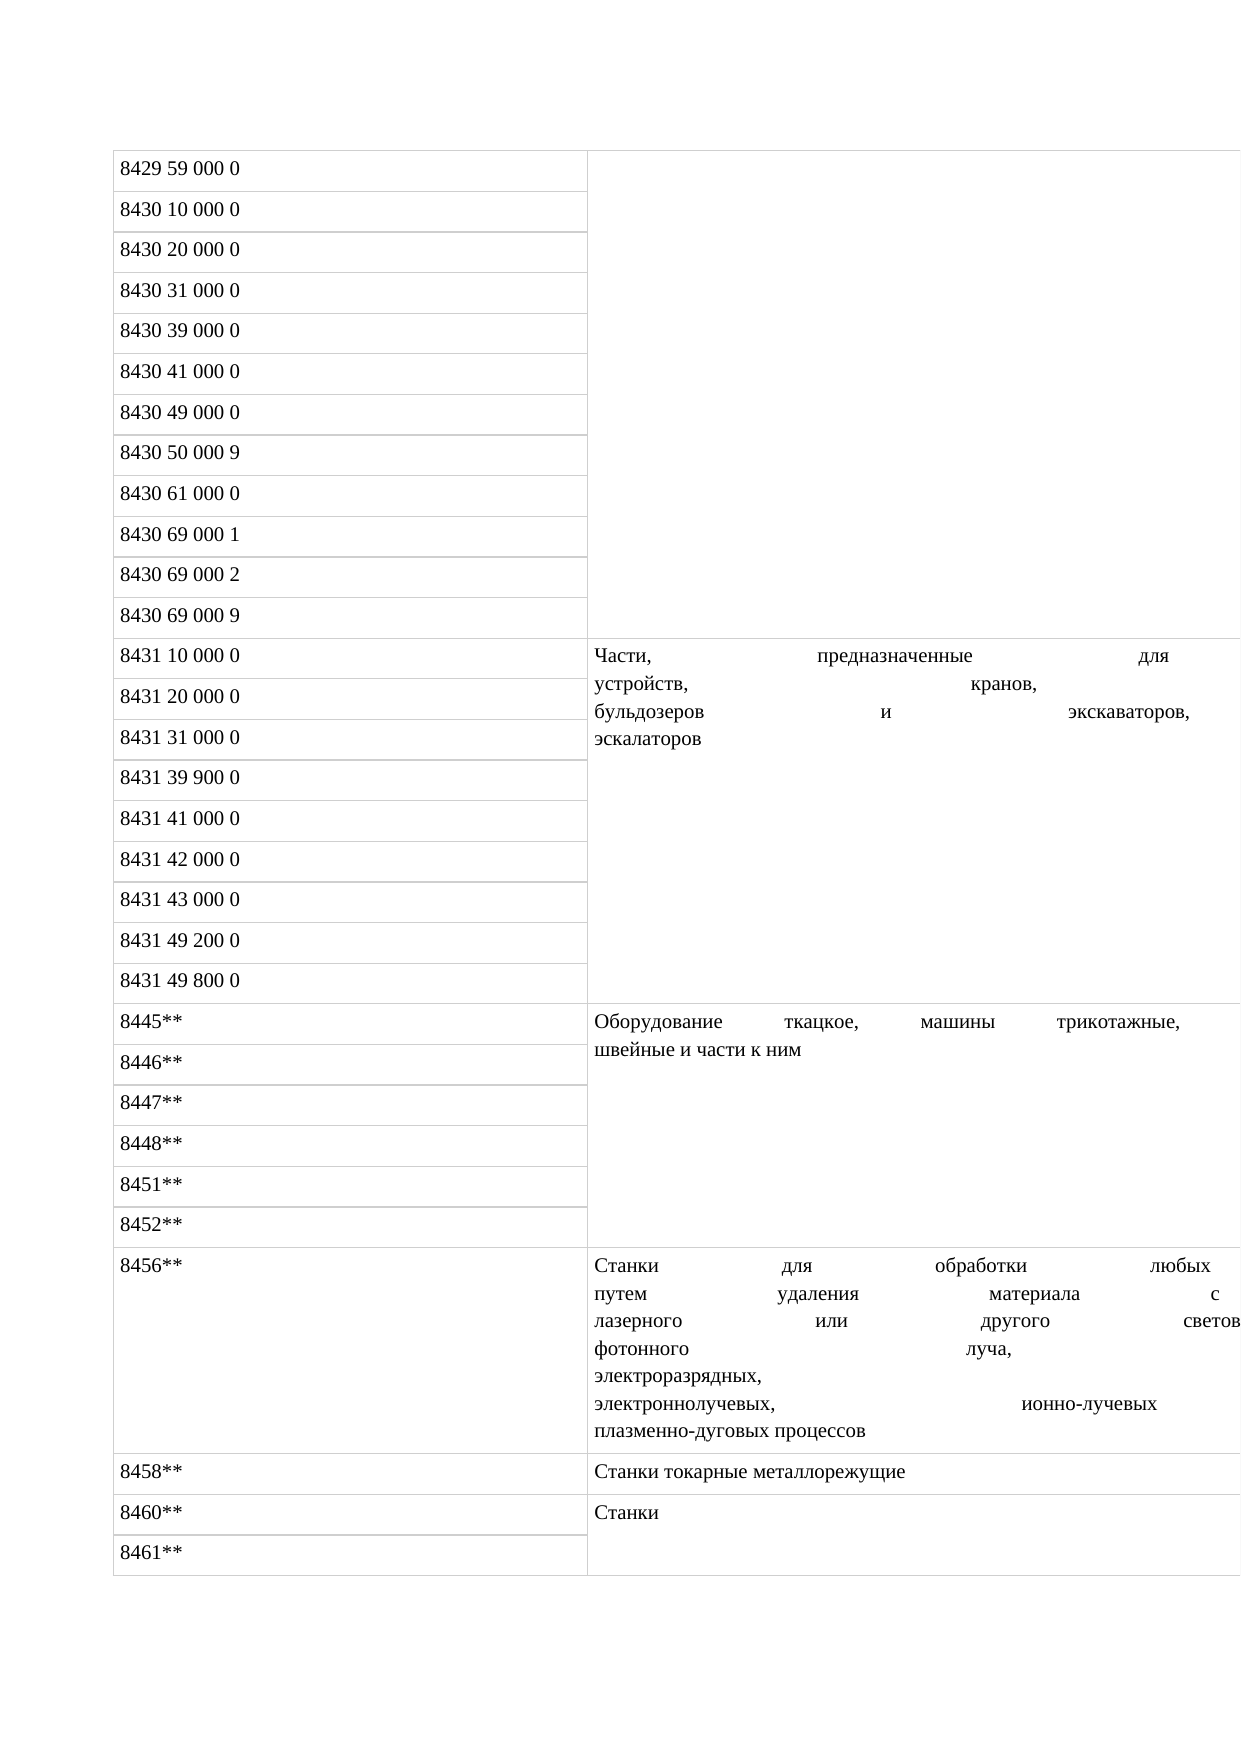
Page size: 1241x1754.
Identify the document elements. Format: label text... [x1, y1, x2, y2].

table_cell 8431 10 000 0 [114, 639, 587, 678]
table_cell 8430 50 000 9 [114, 436, 587, 475]
table_cell 8452** [114, 1208, 587, 1247]
table_cell 8430 31 000 0 [114, 273, 587, 312]
table_cell 8430 49 000 0 [114, 395, 587, 434]
table_cell 8430 69 000 9 [114, 598, 587, 637]
table_cell 8447** [114, 1086, 587, 1125]
table_cell 8461** [114, 1536, 587, 1575]
table_cell 8431 20 000 0 [114, 679, 587, 719]
table_cell Станки токарные металлорежущие [588, 1454, 1240, 1494]
table_cell Части, предназначенные для подъемных устройств, кранов, погрузчиков, бульдозеров и экскаваторов, лифтов, эскалаторов [588, 639, 1240, 1003]
table_cell 8451** [114, 1167, 587, 1206]
table_cell 8460** [114, 1495, 587, 1534]
table_cell 8445** [114, 1004, 587, 1044]
table_cell 8430 69 000 1 [114, 517, 587, 556]
table_cell 8431 49 200 0 [114, 923, 587, 962]
table_cell 8430 20 000 0 [114, 233, 587, 272]
table_cell 8430 41 000 0 [114, 354, 587, 394]
table_cell 8430 10 000 0 [114, 192, 587, 231]
table_cell 8429 59 000 0 [114, 151, 587, 191]
table_cell 8430 61 000 0 [114, 476, 587, 516]
table_cell 8431 43 000 0 [114, 883, 587, 922]
table_cell 8448** [114, 1126, 587, 1166]
table_cell 8431 42 000 0 [114, 842, 587, 881]
table_cell Оборудование ткацкое, машины трикотажные, вязально-прошивные, швейные и части к ним [588, 1004, 1240, 1247]
table_cell 8430 69 000 2 [114, 558, 587, 597]
table_cell 8446** [114, 1045, 587, 1084]
table_cell 8431 49 800 0 [114, 964, 587, 1003]
table_cell Станки для обработки любых материалов путем удаления материала с помощью лазерного или другого светового или фотонного луча, ультразвуковых, электроразрядных, электрохимических, электроннолучевых, ионно-лучевых или плазменно-дуговых процессов [588, 1248, 1240, 1453]
table_cell 8430 39 000 0 [114, 314, 587, 353]
table_cell 8458** [114, 1454, 587, 1494]
table_cell 8431 31 000 0 [114, 720, 587, 759]
table_cell 8456** [114, 1248, 587, 1453]
table_cell Станки [588, 1495, 1240, 1575]
table_cell 8431 41 000 0 [114, 801, 587, 841]
table_cell 8431 39 900 0 [114, 761, 587, 800]
